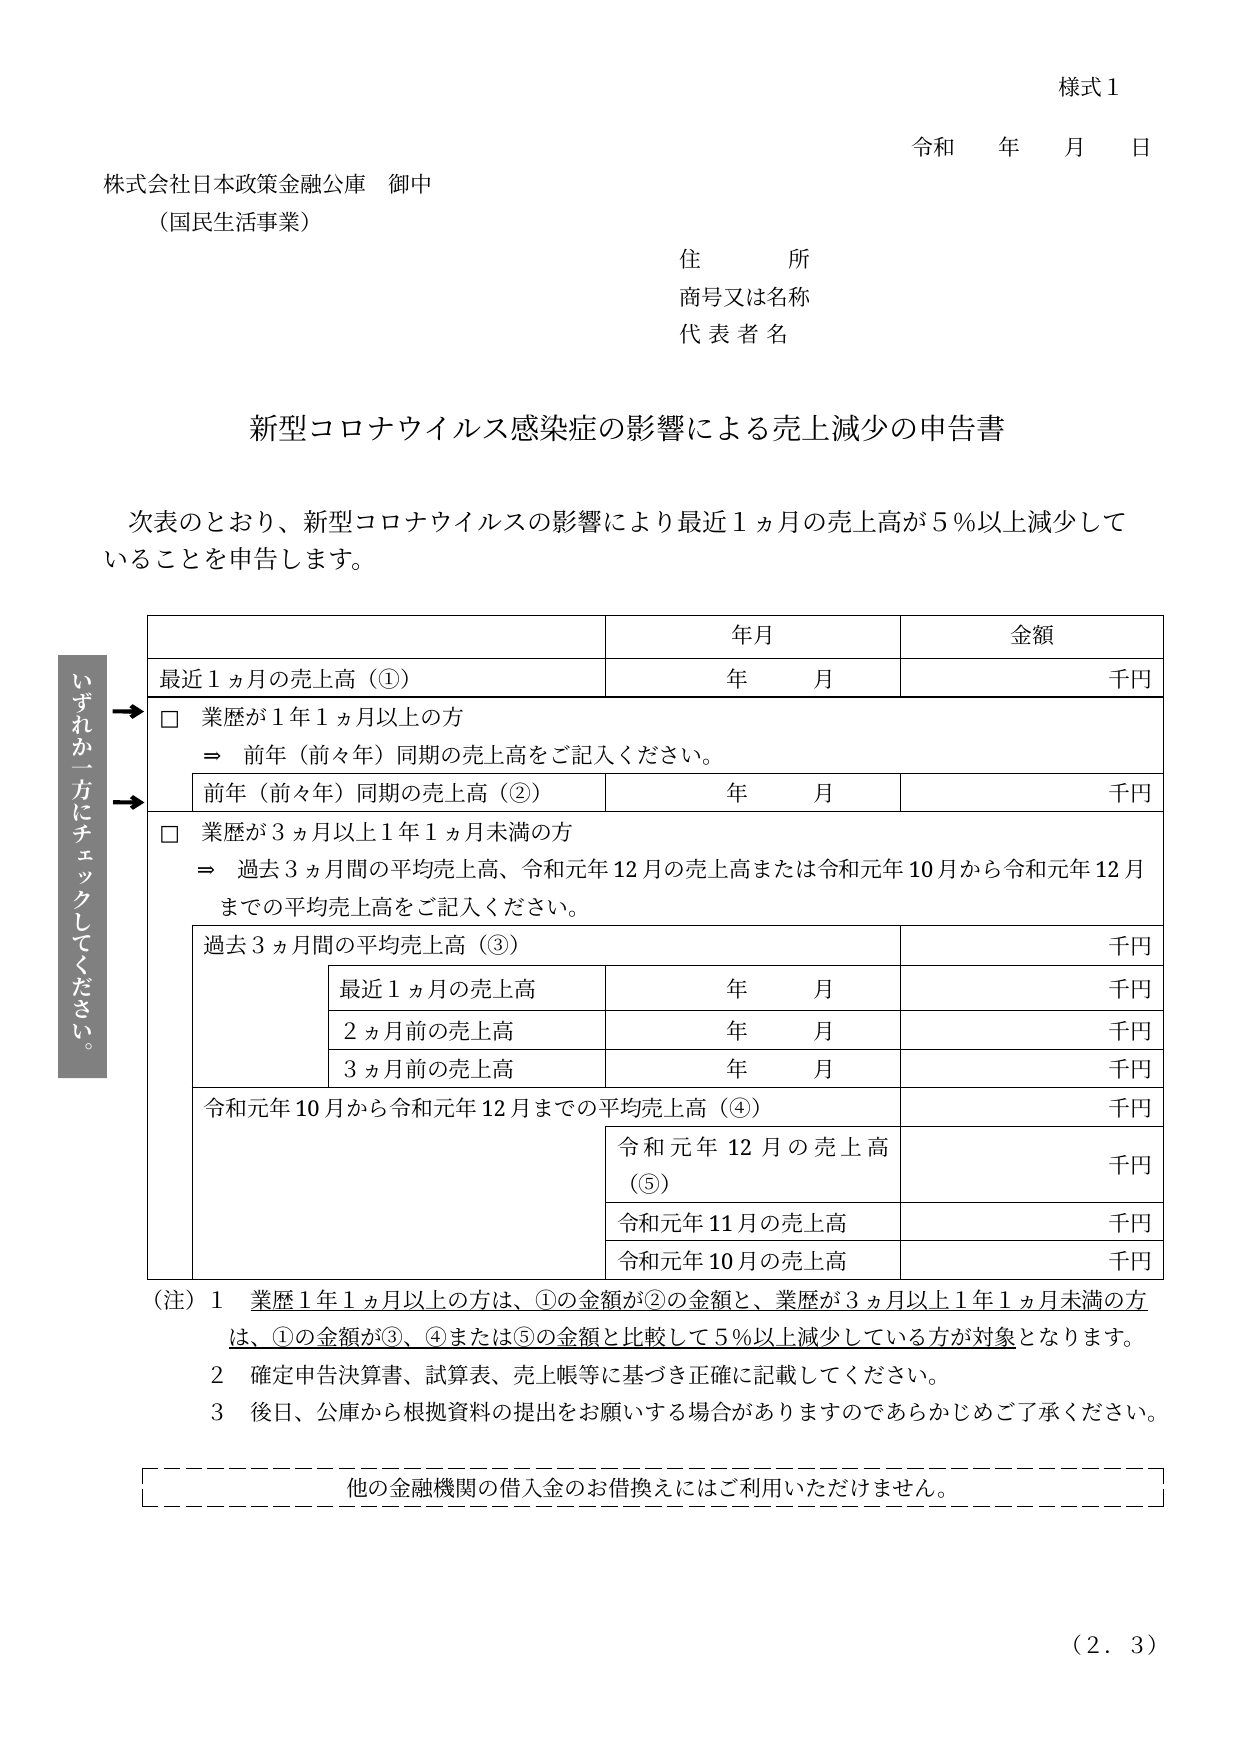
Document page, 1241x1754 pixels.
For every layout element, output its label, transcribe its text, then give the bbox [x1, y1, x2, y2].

table_cell 最近１ヵ月の売上高 [329, 966, 605, 1010]
table_cell 千円 [901, 774, 1163, 811]
table_cell 年 月 [606, 774, 900, 811]
table_cell 千円 [901, 1088, 1163, 1126]
text （注）１ 業歴１年１ヵ月以上の方は、①の金額が②の金額と、業歴が３ヵ月以上１年１ヵ月未満の方は、①の金額が③、④または⑤の金額と比較して５％以上減少している方が対象となります。 [141, 1280, 1152, 1355]
text 株式会社日本政策金融公庫 御中 [103, 164, 1152, 202]
table_cell 千円 [901, 1203, 1163, 1240]
table_cell 千円 [901, 1241, 1163, 1279]
table_cell [148, 926, 192, 1279]
text 令和 年 月 日 [103, 127, 1152, 164]
table_cell 令和元年10月から令和元年12月までの平均売上高（④） [193, 1088, 900, 1126]
table_cell 令和元年10月の売上高 [606, 1241, 900, 1279]
table_cell [148, 774, 192, 811]
table_cell 令和元年12月の売上高（⑤） [606, 1127, 900, 1202]
table_cell 令和元年11月の売上高 [606, 1203, 900, 1240]
table_cell 千円 [901, 1127, 1163, 1202]
text ３ 後日、公庫から根拠資料の提出をお願いする場合がありますのであらかじめご了承ください。 [103, 1392, 1152, 1467]
text 商号又は名称 [103, 277, 1152, 314]
table_header 年月 [606, 616, 900, 658]
table_header 他の金融機関の借入金のお借換えにはご利用いただけません。 [142, 1468, 1163, 1506]
text 住 所 [103, 239, 1152, 277]
table_cell 過去３ヵ月間の平均売上高（③） [193, 926, 900, 965]
text ２ 確定申告決算書、試算表、売上帳等に基づき正確に記載してください。 [103, 1355, 1152, 1392]
table_cell 千円 [901, 966, 1163, 1010]
table_cell □ 業歴が１年１ヵ月以上の方 ⇒ 前年（前々年）同期の売上高をご記入ください。 [148, 698, 1163, 772]
table_header [148, 616, 605, 658]
table_cell 千円 [901, 1011, 1163, 1049]
table_header 金額 [901, 616, 1163, 658]
table_cell [193, 1126, 605, 1279]
text 代表者名 [103, 314, 988, 352]
table_cell 千円 [901, 1050, 1163, 1087]
text （国民生活事業） [103, 202, 1152, 239]
table_cell 千円 [901, 659, 1163, 696]
table_cell 最近１ヵ月の売上高（①） [148, 659, 605, 696]
table_cell ２ヵ月前の売上高 [329, 1011, 605, 1049]
table_cell 千円 [901, 926, 1163, 965]
table_cell ３ヵ月前の売上高 [329, 1050, 605, 1087]
table_cell 年 月 [606, 1050, 900, 1087]
table_cell 前年（前々年）同期の売上高（②） [193, 774, 605, 811]
table_cell 年 月 [606, 966, 900, 1010]
table_cell [193, 965, 328, 1087]
table_cell 年 月 [606, 659, 900, 696]
text 新型コロナウイルス感染症の影響による売上減少の申告書 [103, 389, 1152, 464]
text 次表のとおり、新型コロナウイルスの影響により最近１ヵ月の売上高が５％以上減少していることを申告します。 [103, 502, 1152, 577]
table_cell □ 業歴が３ヵ月以上１年１ヵ月未満の方 ⇒ 過去３ヵ月間の平均売上高、令和元年12月の売上高または令和元年10月から令和元年12月までの平均売上高をご記入ください。 [148, 812, 1163, 924]
table_cell 年 月 [606, 1011, 900, 1049]
